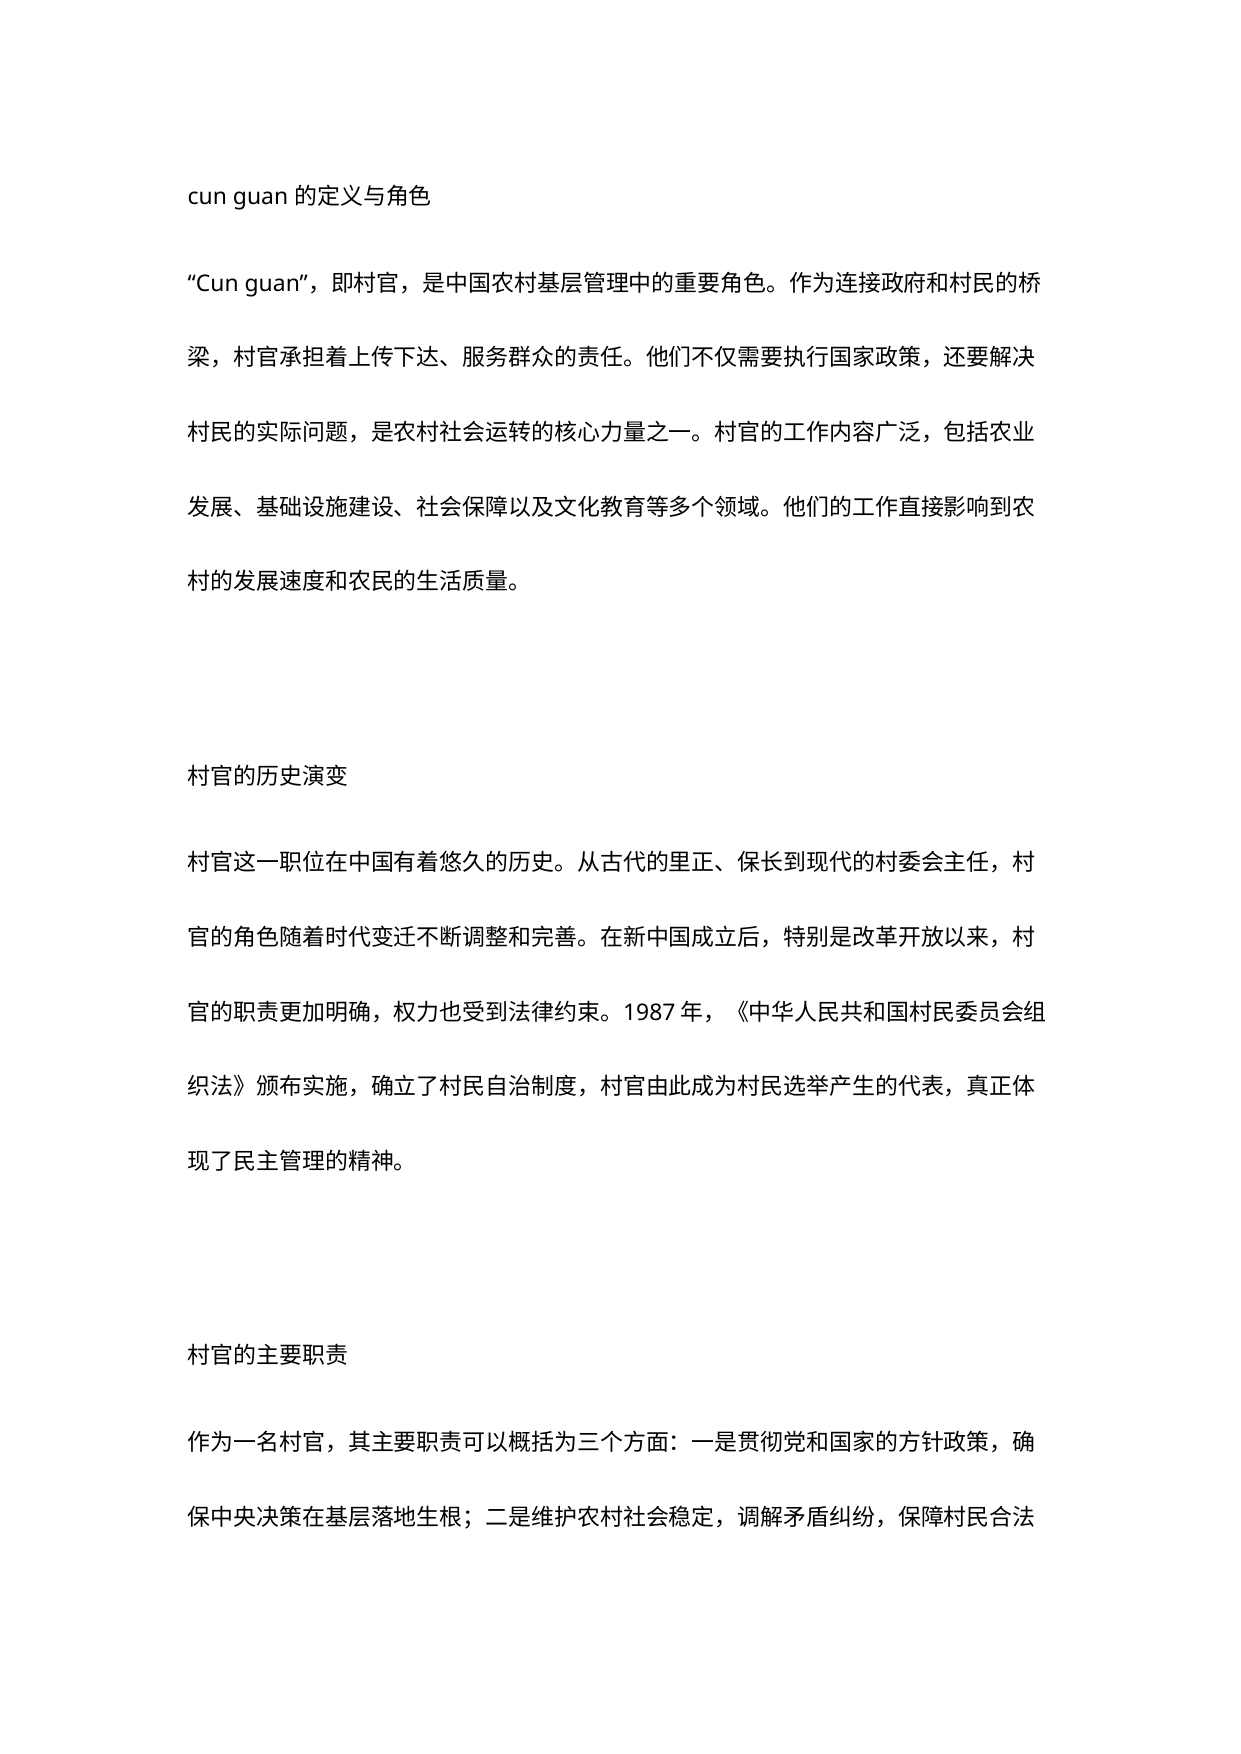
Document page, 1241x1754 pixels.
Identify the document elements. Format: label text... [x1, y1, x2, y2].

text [187, 1408, 1053, 1547]
text 村官的主要职责 [187, 1321, 1053, 1386]
text “Cun guan”，即村官，是中国农村基层管理中的重要角色。作为连接政府和村民的桥梁，村官承担着上传下达、服务群众的责任。他们不仅需要执行国家政策，还要解决村民的实际问题，是农村社会运转的核心力量之一。村官的工作内容广泛，包括农业发展、基础设施建设、社会保障以及文化教育等多个领域。他们的工作直接影响到农村的发展速度和农民的生活质量。 [187, 249, 1053, 612]
text 村官这一职位在中国有着悠久的历史。从古代的里正、保长到现代的村委会主任，村官的角色随着时代变迁不断调整和完善。在新中国成立后，特别是改革开放以来，村官的职责更加明确，权力也受到法律约束。1987年，《中华人民共和国村民委员会组织法》颁布实施，确立了村民自治制度，村官由此成为村民选举产生的代表，真正体现了民主管理的精神。 [187, 828, 1053, 1192]
text cun guan 的定义与角色 [187, 162, 1053, 227]
text 村官的历史演变 [187, 742, 1053, 807]
